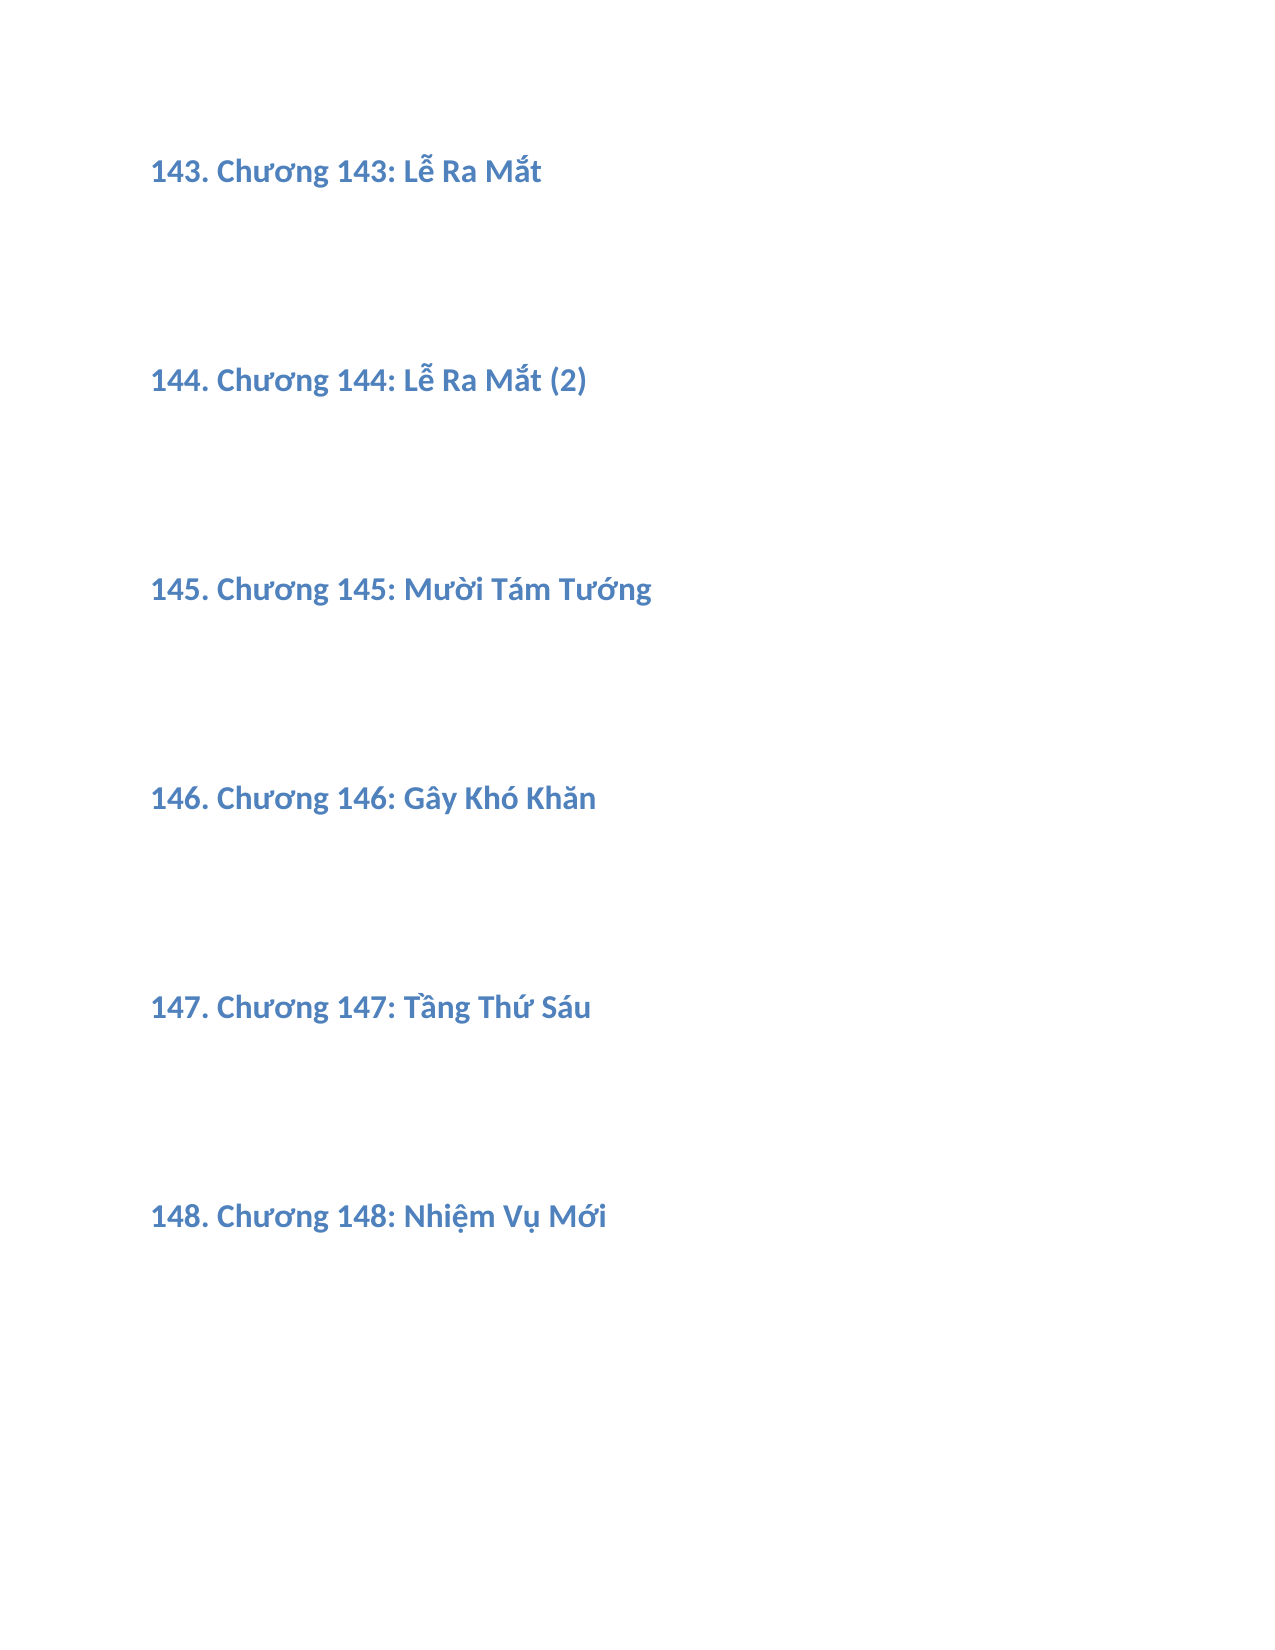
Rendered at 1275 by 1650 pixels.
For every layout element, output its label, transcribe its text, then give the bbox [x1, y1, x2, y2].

subtitle 143. Chương 143: Lễ Ra Mắt [150, 150, 1125, 191]
subtitle 146. Chương 146: Gây Khó Khăn [150, 777, 1125, 818]
subtitle 148. Chương 148: Nhiệm Vụ Mới [150, 1195, 1125, 1236]
subtitle 144. Chương 144: Lễ Ra Mắt (2) [150, 359, 1125, 400]
subtitle 145. Chương 145: Mười Tám Tướng [150, 568, 1125, 609]
subtitle 147. Chương 147: Tầng Thứ Sáu [150, 986, 1125, 1027]
